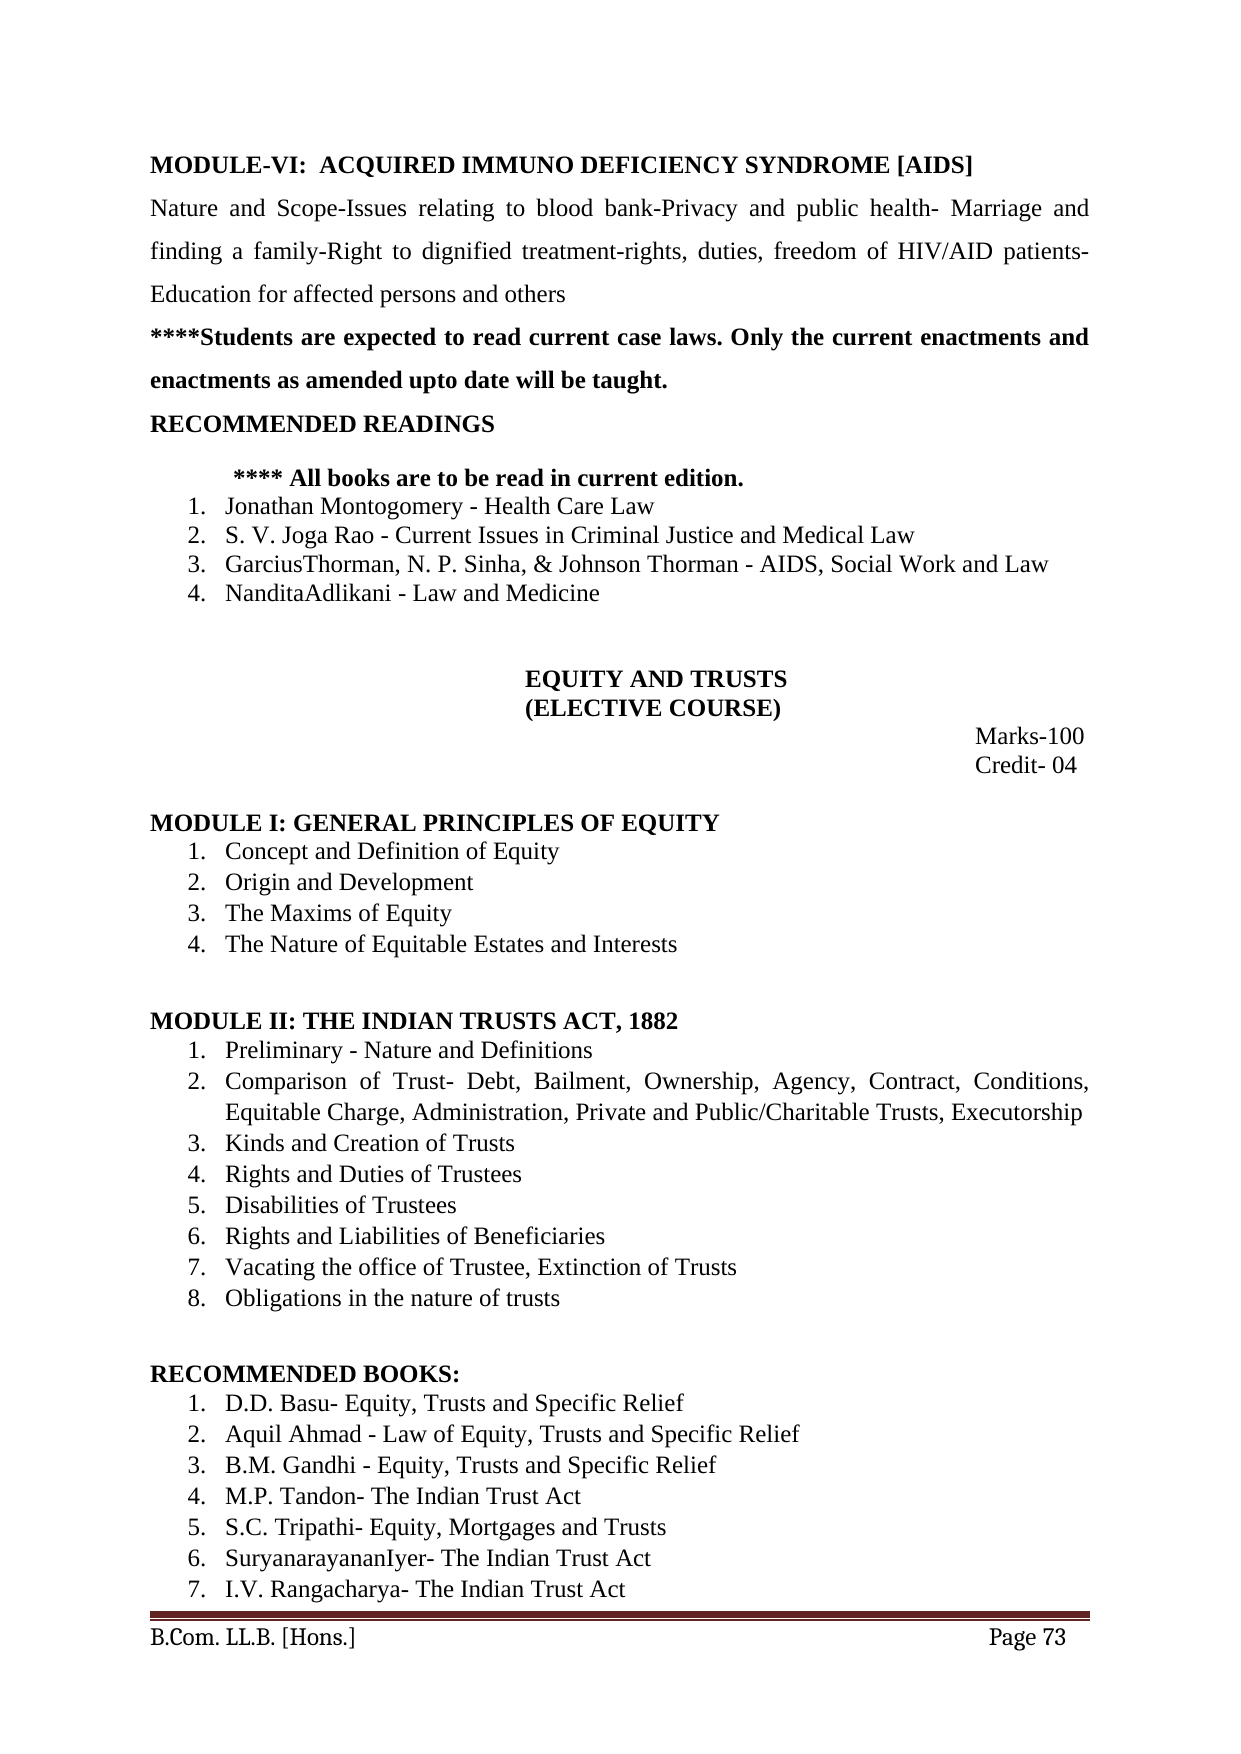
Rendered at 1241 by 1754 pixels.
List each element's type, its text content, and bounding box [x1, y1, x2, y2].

list B.M. Gandhi - Equity, Trusts and Specific Relief [187, 1450, 1090, 1479]
text **** All books are to be read in current edition. [233, 463, 1090, 491]
text (ELECTIVE COURSE) [450, 693, 1090, 721]
text RECOMMENDED READINGS [150, 409, 1090, 437]
text Credit- 04 [375, 750, 1090, 779]
list D.D. Basu- Equity, Trusts and Specific Relief [187, 1388, 1090, 1417]
list Rights and Liabilities of Beneficiaries [187, 1221, 1090, 1250]
list S.C. Tripathi- Equity, Mortgages and Trusts [187, 1512, 1090, 1541]
list Disabilities of Trustees [187, 1190, 1090, 1219]
text EQUITY AND TRUSTS [450, 664, 1090, 693]
list M.P. Tandon- The Indian Trust Act [187, 1481, 1090, 1510]
list Aquil Ahmad - Law of Equity, Trusts and Specific Relief [187, 1419, 1090, 1448]
text MODULE I: GENERAL PRINCIPLES OF EQUITY [150, 808, 1090, 836]
list The Nature of Equitable Estates and Interests [187, 929, 1090, 958]
list S. V. Joga Rao - Current Issues in Criminal Justice and Medical Law [187, 520, 1090, 549]
list Comparison of Trust- Debt, Bailment, Ownership, Agency, Contract, Conditions, Equitable Charge, Administration, Private and Public/Charitable Trusts, Executorship [187, 1066, 1090, 1126]
text RECOMMENDED BOOKS: [150, 1359, 1090, 1388]
list NanditaAdlikani - Law and Medicine [187, 578, 1090, 606]
list GarciusThorman, N. P. Sinha, & Johnson Thorman - AIDS, Social Work and Law [187, 549, 1090, 578]
list Rights and Duties of Trustees [187, 1159, 1090, 1188]
list The Maxims of Equity [187, 898, 1090, 927]
text Marks-100 [375, 721, 1090, 750]
text ****Students are expected to read current case laws. Only the current enactments and enactments as amended upto date will be taught. [150, 322, 1090, 394]
list I.V. Rangacharya- The Indian Trust Act [187, 1574, 1090, 1603]
list SuryanarayananIyer- The Indian Trust Act [187, 1543, 1090, 1572]
text Nature and Scope-Issues relating to blood bank-Privacy and public health- Marriage and finding a family-Right to dignified treatment-rights, duties, freedom of HIV/AID patients-Education for affected persons and others [150, 193, 1090, 308]
list Concept and Definition of Equity [187, 836, 1090, 865]
list Origin and Development [187, 867, 1090, 896]
list Preliminary - Nature and Definitions [187, 1035, 1090, 1063]
list Vacating the office of Trustee, Extinction of Trusts [187, 1252, 1090, 1281]
text MODULE-VI: ACQUIRED IMMUNO DEFICIENCY SYNDROME [AIDS] [150, 150, 1090, 179]
text MODULE II: THE INDIAN TRUSTS ACT, 1882 [150, 1006, 1090, 1035]
list Obligations in the nature of trusts [187, 1283, 1090, 1312]
list Jonathan Montogomery - Health Care Law [187, 491, 1090, 520]
list Kinds and Creation of Trusts [187, 1128, 1090, 1157]
